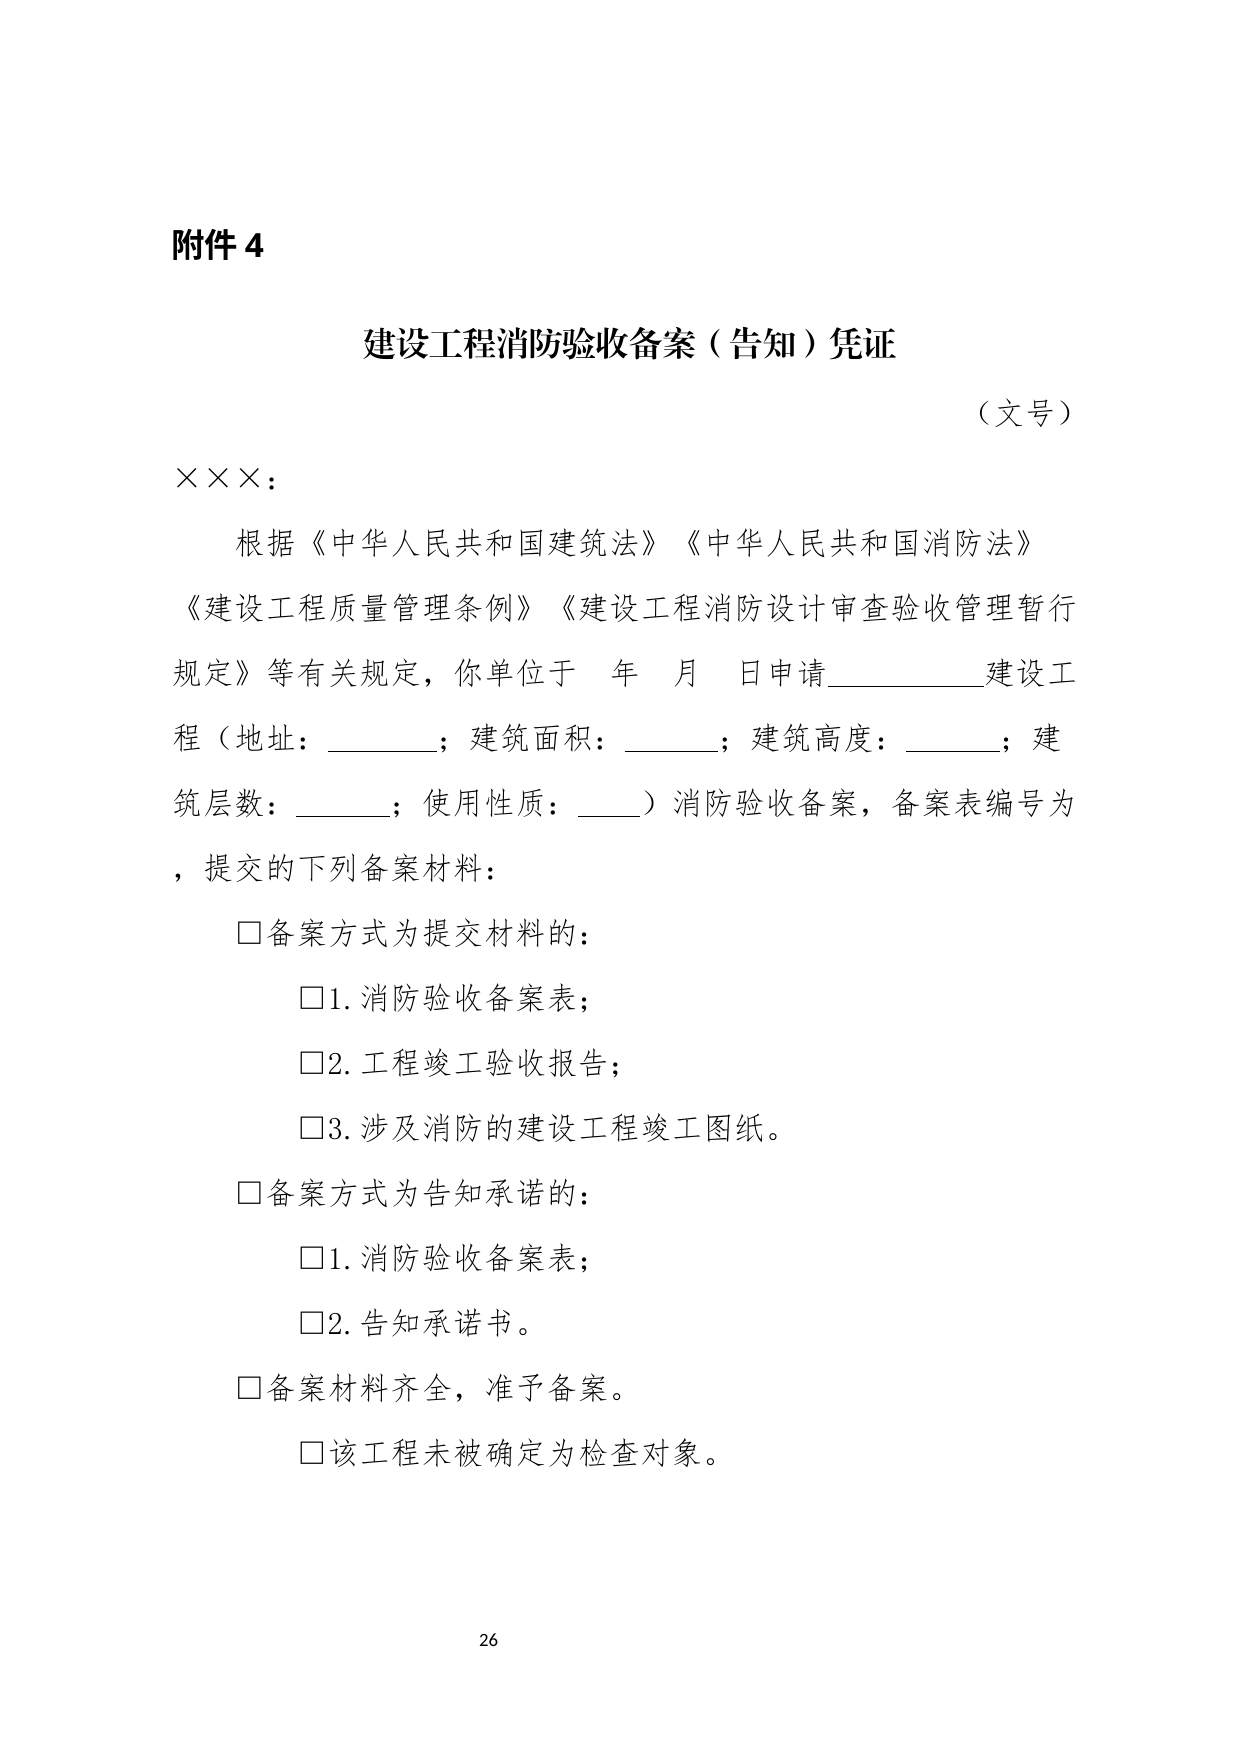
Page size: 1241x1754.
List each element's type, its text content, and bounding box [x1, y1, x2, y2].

text □2.工程竣工验收报告； [171, 1029, 1087, 1094]
text □该工程未被确定为检查对象。 [171, 1419, 1087, 1484]
text □3.涉及消防的建设工程竣工图纸。 [171, 1094, 1087, 1159]
text （文号） [171, 379, 1087, 444]
text ×××： [171, 444, 1087, 509]
text □1.消防验收备案表； [171, 964, 1087, 1029]
text □备案材料齐全，准予备案。 [171, 1354, 1087, 1419]
text □2.告知承诺书。 [171, 1289, 1087, 1354]
text □1.消防验收备案表； [171, 1224, 1087, 1289]
text 根据《中华人民共和国建筑法》《中华人民共和国消防法》《建设工程质量管理条例》《建设工程消防设计审查验收管理暂行规定》等有关规定，你单位于 年 月 日申请 建设工程（地址： ；建筑面积： ；建筑高度： ；建筑层数： ；使用性质： ）消防验收备案，备案表编号为 ，提交的下列备案材料： [171, 509, 1087, 899]
text □备案方式为告知承诺的： [171, 1159, 1087, 1224]
text 附件4 [171, 211, 1087, 276]
text 建设工程消防验收备案（告知）凭证 [171, 314, 1087, 379]
text □备案方式为提交材料的： [171, 899, 1087, 964]
